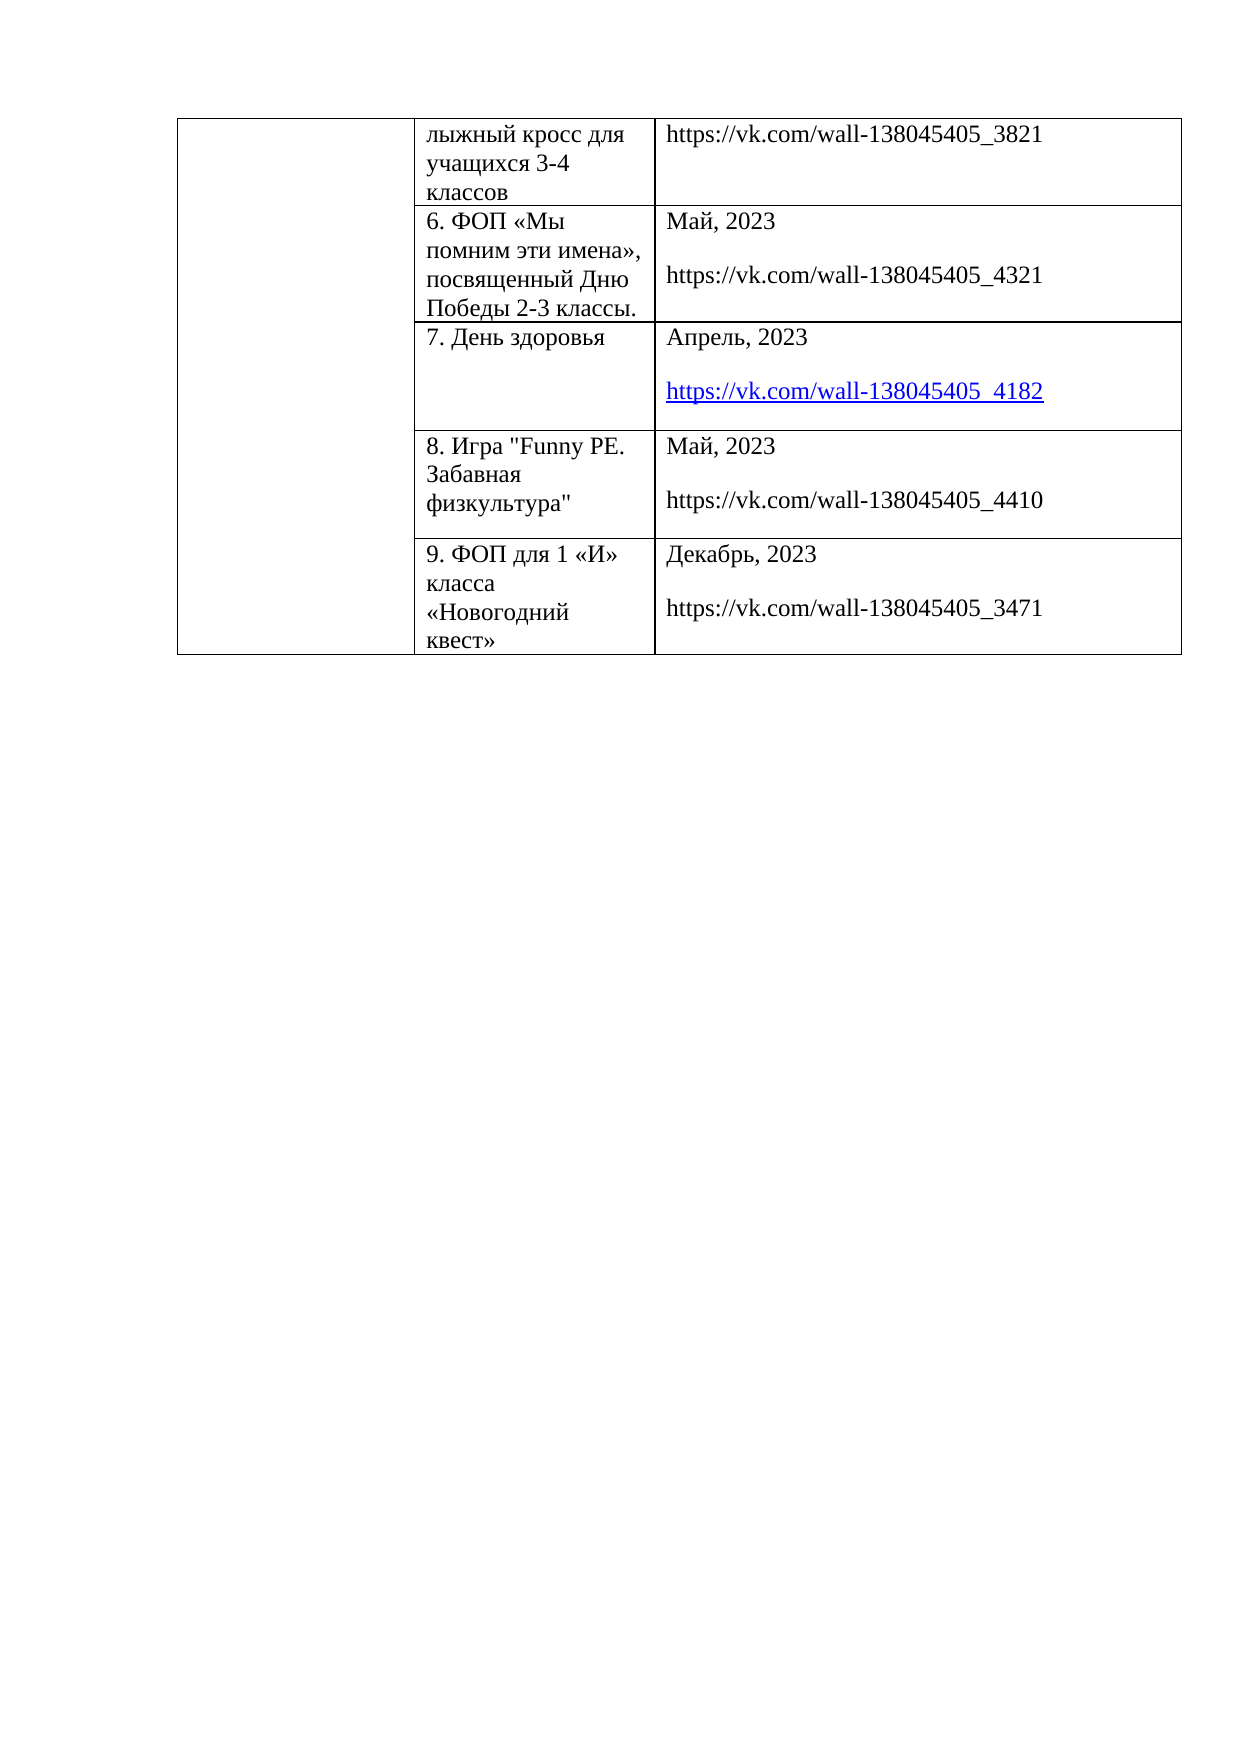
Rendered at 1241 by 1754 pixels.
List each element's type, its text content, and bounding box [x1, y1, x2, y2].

table_cell 8. Игра "Funny PE. Забавная физкультура" [415, 431, 654, 538]
table_cell 9. ФОП для 1 «И» класса «Новогодний квест» [415, 539, 654, 654]
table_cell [656, 119, 1181, 205]
table_cell 6. ФОП «Мы помним эти имена», посвященный Дню Победы 2-3 классы. [415, 206, 654, 321]
table_cell Апрель, 2023 https://vk.com/wall-138045405_4182 [656, 323, 1181, 430]
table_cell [415, 119, 654, 205]
table_cell Декабрь, 2023 https://vk.com/wall-138045405_3471 [656, 539, 1181, 654]
table_cell 7. День здоровья [415, 323, 654, 430]
table_cell Май, 2023 https://vk.com/wall-138045405_4321 [656, 206, 1181, 321]
table_cell Май, 2023 https://vk.com/wall-138045405_4410 [656, 431, 1181, 538]
